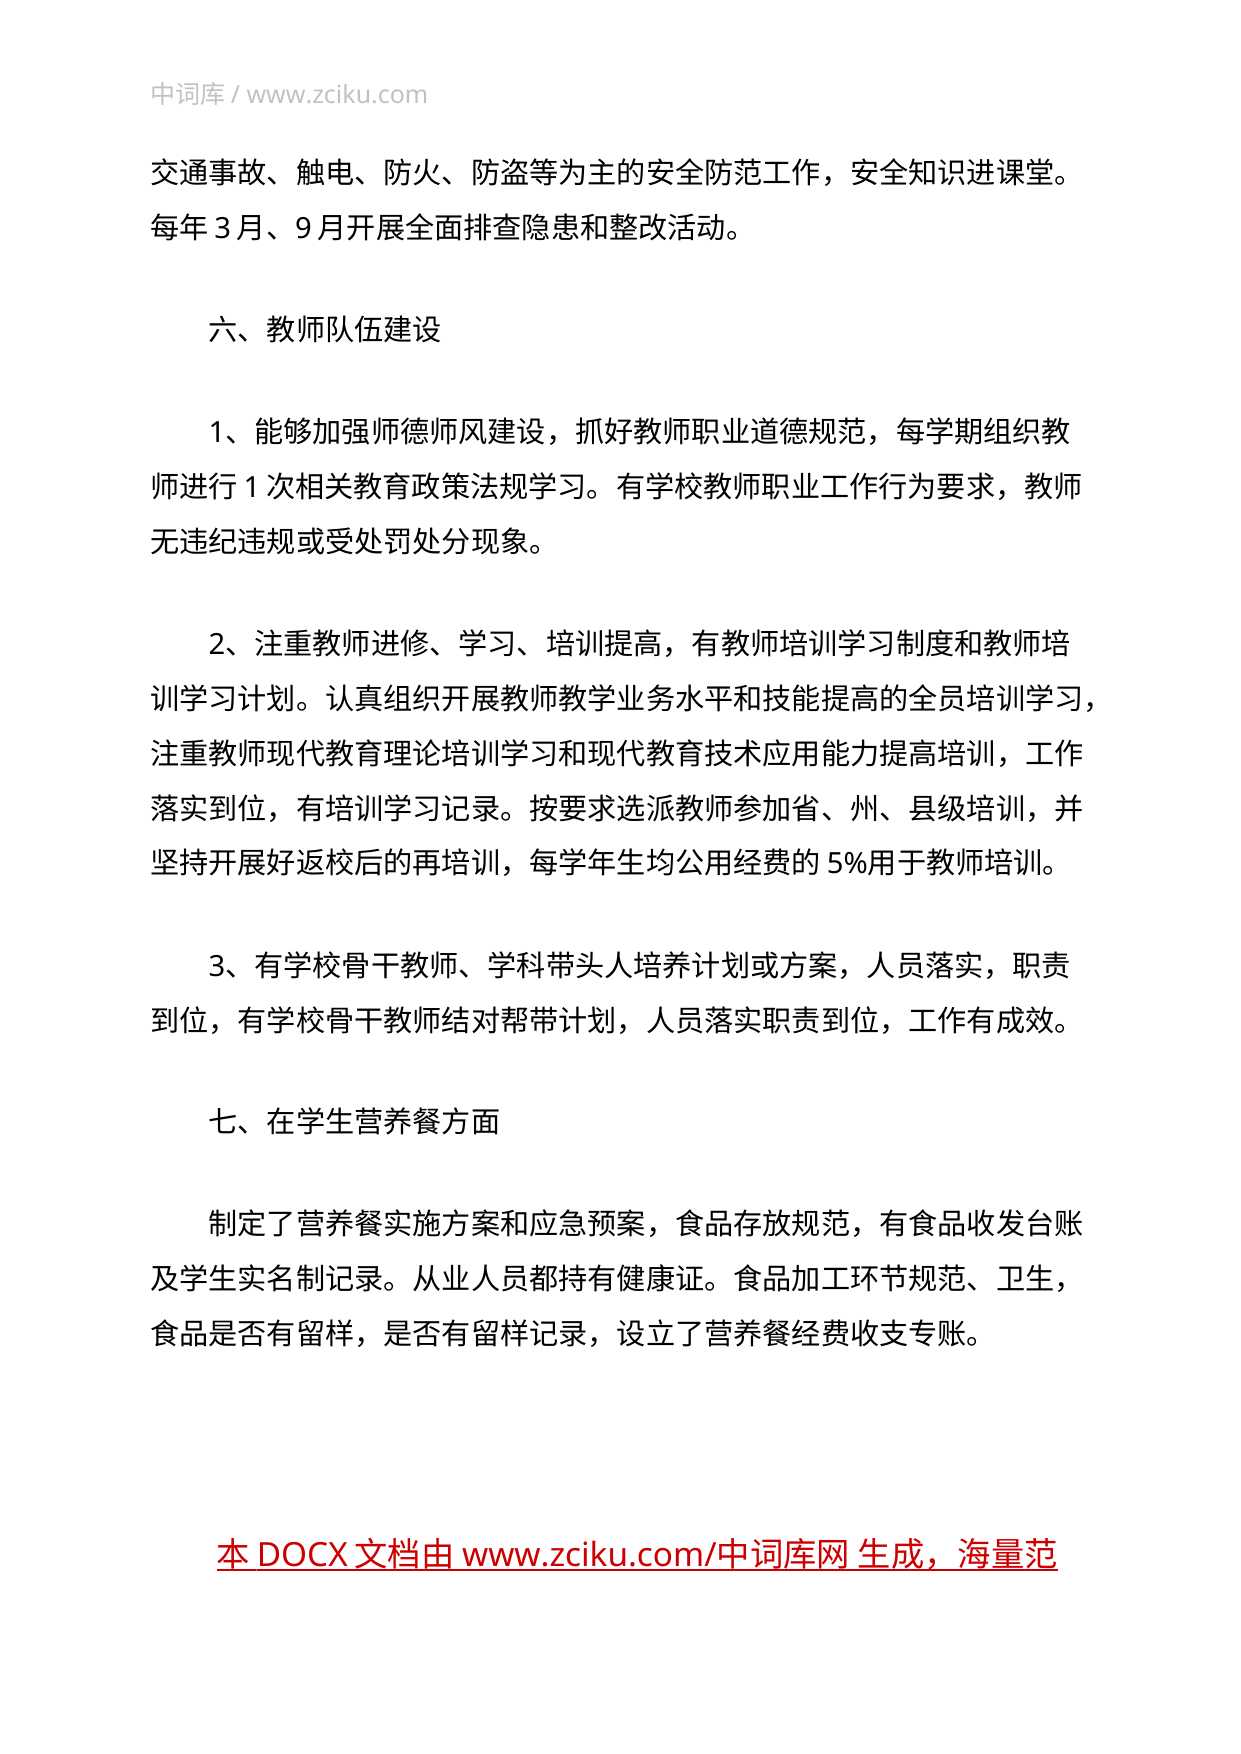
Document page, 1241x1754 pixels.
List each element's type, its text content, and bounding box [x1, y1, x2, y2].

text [150, 1528, 1090, 1576]
text 3、有学校骨干教师、学科带头人培养计划或方案，人员落实，职责到位，有学校骨干教师结对帮带计划，人员落实职责到位，工作有成效。 [150, 942, 1090, 1039]
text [150, 150, 1090, 247]
text 六、教师队伍建设 [150, 307, 1090, 349]
text 2、注重教师进修、学习、培训提高，有教师培训学习制度和教师培训学习计划。认真组织开展教师教学业务水平和技能提高的全员培训学习，注重教师现代教育理论培训学习和现代教育技术应用能力提高培训，工作落实到位，有培训学习记录。按要求选派教师参加省、州、县级培训，并坚持开展好返校后的再培训，每学年生均公用经费的5%用于教师培训。 [150, 620, 1090, 882]
text 1、能够加强师德师风建设，抓好教师职业道德规范，每学期组织教师进行1次相关教育政策法规学习。有学校教师职业工作行为要求，教师无违纪违规或受处罚处分现象。 [150, 409, 1090, 561]
text 七、在学生营养餐方面 [150, 1099, 1090, 1141]
text 制定了营养餐实施方案和应急预案，食品存放规范，有食品收发台账及学生实名制记录。从业人员都持有健康证。食品加工环节规范、卫生，食品是否有留样，是否有留样记录，设立了营养餐经费收支专账。 [150, 1201, 1090, 1353]
